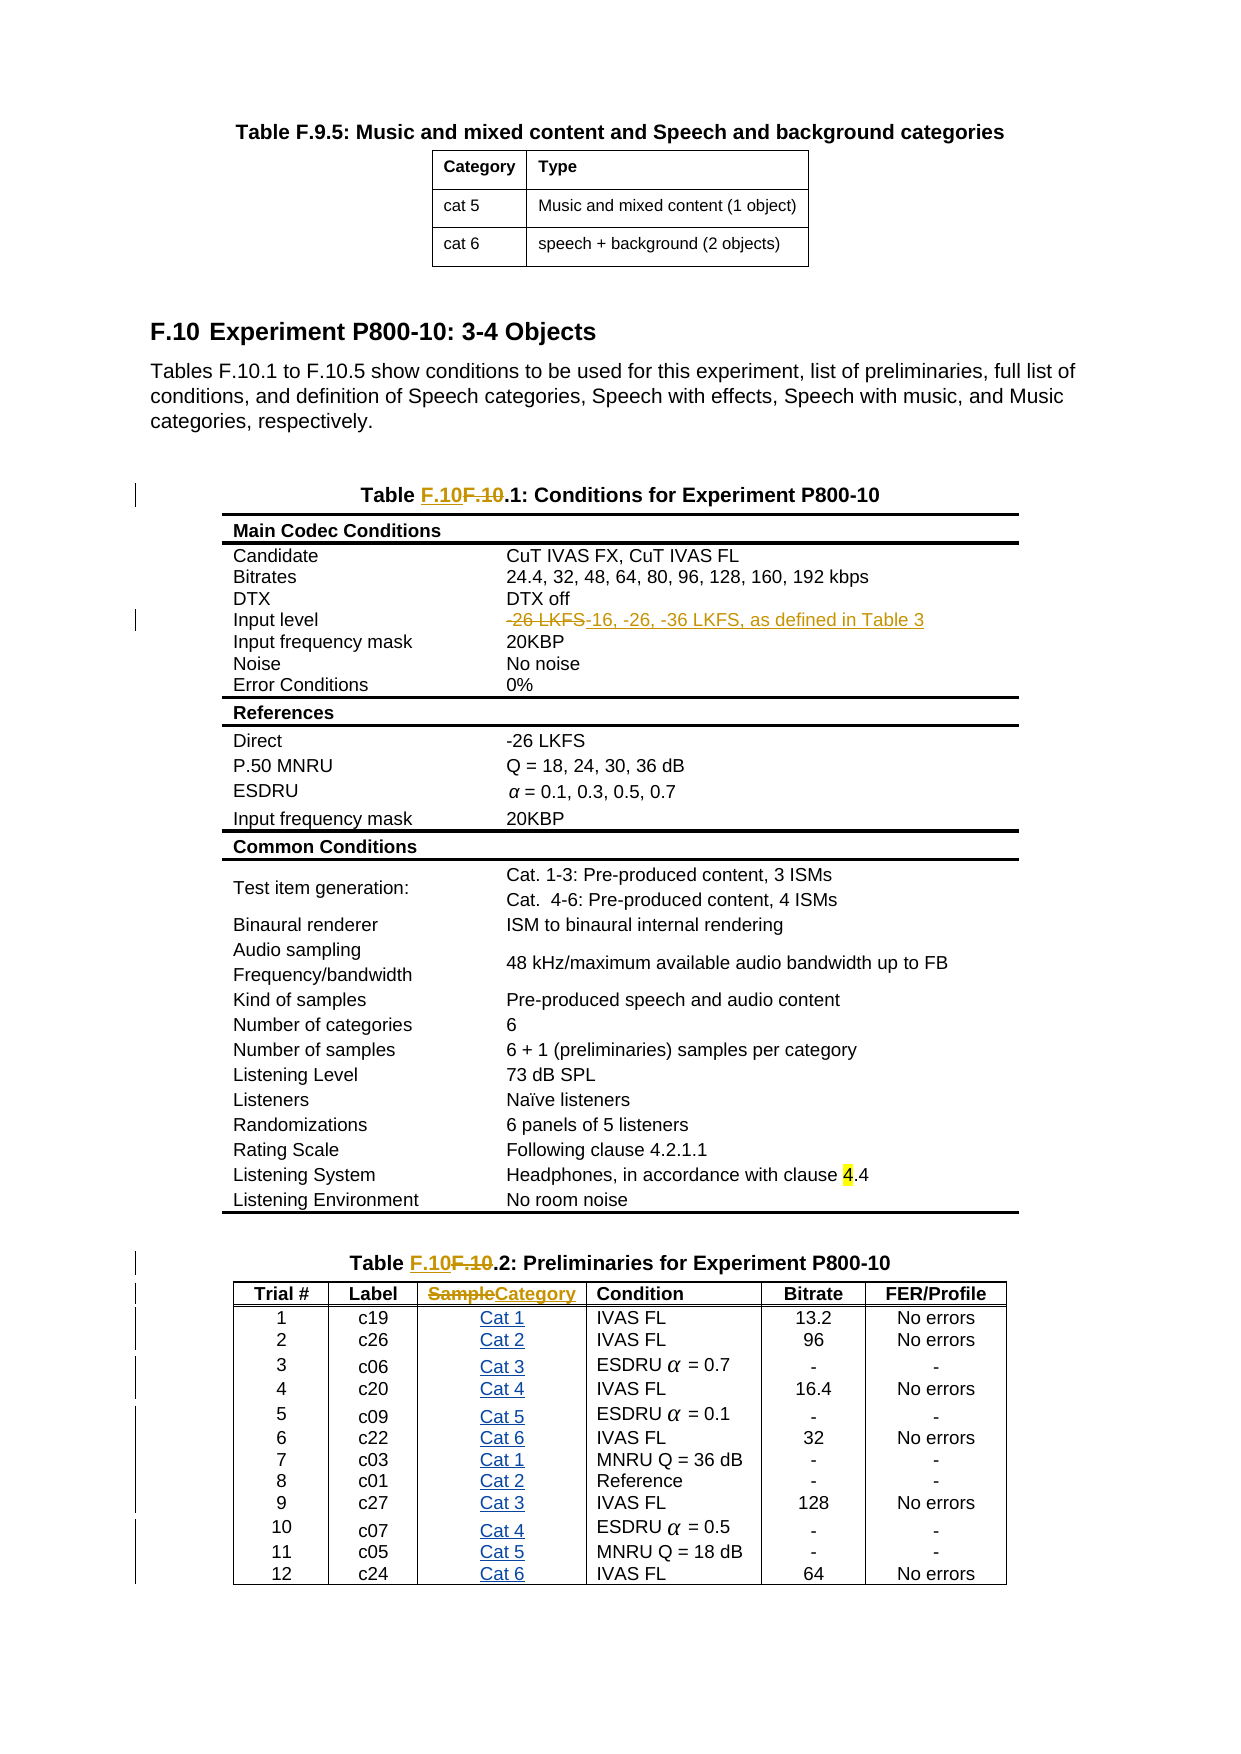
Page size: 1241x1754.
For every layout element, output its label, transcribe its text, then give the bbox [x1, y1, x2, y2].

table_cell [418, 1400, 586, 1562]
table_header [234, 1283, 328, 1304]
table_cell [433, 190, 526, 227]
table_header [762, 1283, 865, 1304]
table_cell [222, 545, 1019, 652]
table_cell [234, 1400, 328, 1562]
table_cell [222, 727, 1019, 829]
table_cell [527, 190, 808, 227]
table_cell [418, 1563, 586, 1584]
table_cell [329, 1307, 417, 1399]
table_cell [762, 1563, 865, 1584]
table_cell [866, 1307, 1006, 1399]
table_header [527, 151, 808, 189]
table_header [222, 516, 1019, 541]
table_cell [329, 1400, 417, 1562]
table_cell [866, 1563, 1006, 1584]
text Table F.10.1: Conditions for Experiment P800-10 [150, 483, 1090, 507]
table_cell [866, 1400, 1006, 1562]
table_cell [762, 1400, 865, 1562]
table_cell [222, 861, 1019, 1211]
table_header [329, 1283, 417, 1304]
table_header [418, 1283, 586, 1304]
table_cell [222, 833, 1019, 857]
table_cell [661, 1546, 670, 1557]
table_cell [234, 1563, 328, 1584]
text Table F.9.5: Music and mixed content and Speech and background categories [150, 120, 1090, 144]
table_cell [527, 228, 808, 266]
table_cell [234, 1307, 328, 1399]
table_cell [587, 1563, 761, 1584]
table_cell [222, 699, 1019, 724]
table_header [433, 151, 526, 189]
text Table F.10.2: Preliminaries for Experiment P800-10 [150, 1251, 1090, 1275]
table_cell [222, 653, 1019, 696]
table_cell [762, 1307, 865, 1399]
list Tables F.10.1 to F.10.5 show conditions to be used for this experiment, list of preliminaries, full list of conditions, and definition of Speech categories, Speech with effects, Speech with music, and Music categories, respectively. [150, 358, 1090, 433]
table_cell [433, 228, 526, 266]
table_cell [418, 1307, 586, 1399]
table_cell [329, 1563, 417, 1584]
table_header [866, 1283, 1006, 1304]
text Experiment P800-10: 3-4 Objects [150, 317, 1090, 346]
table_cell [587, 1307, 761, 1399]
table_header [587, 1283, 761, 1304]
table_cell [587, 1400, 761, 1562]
